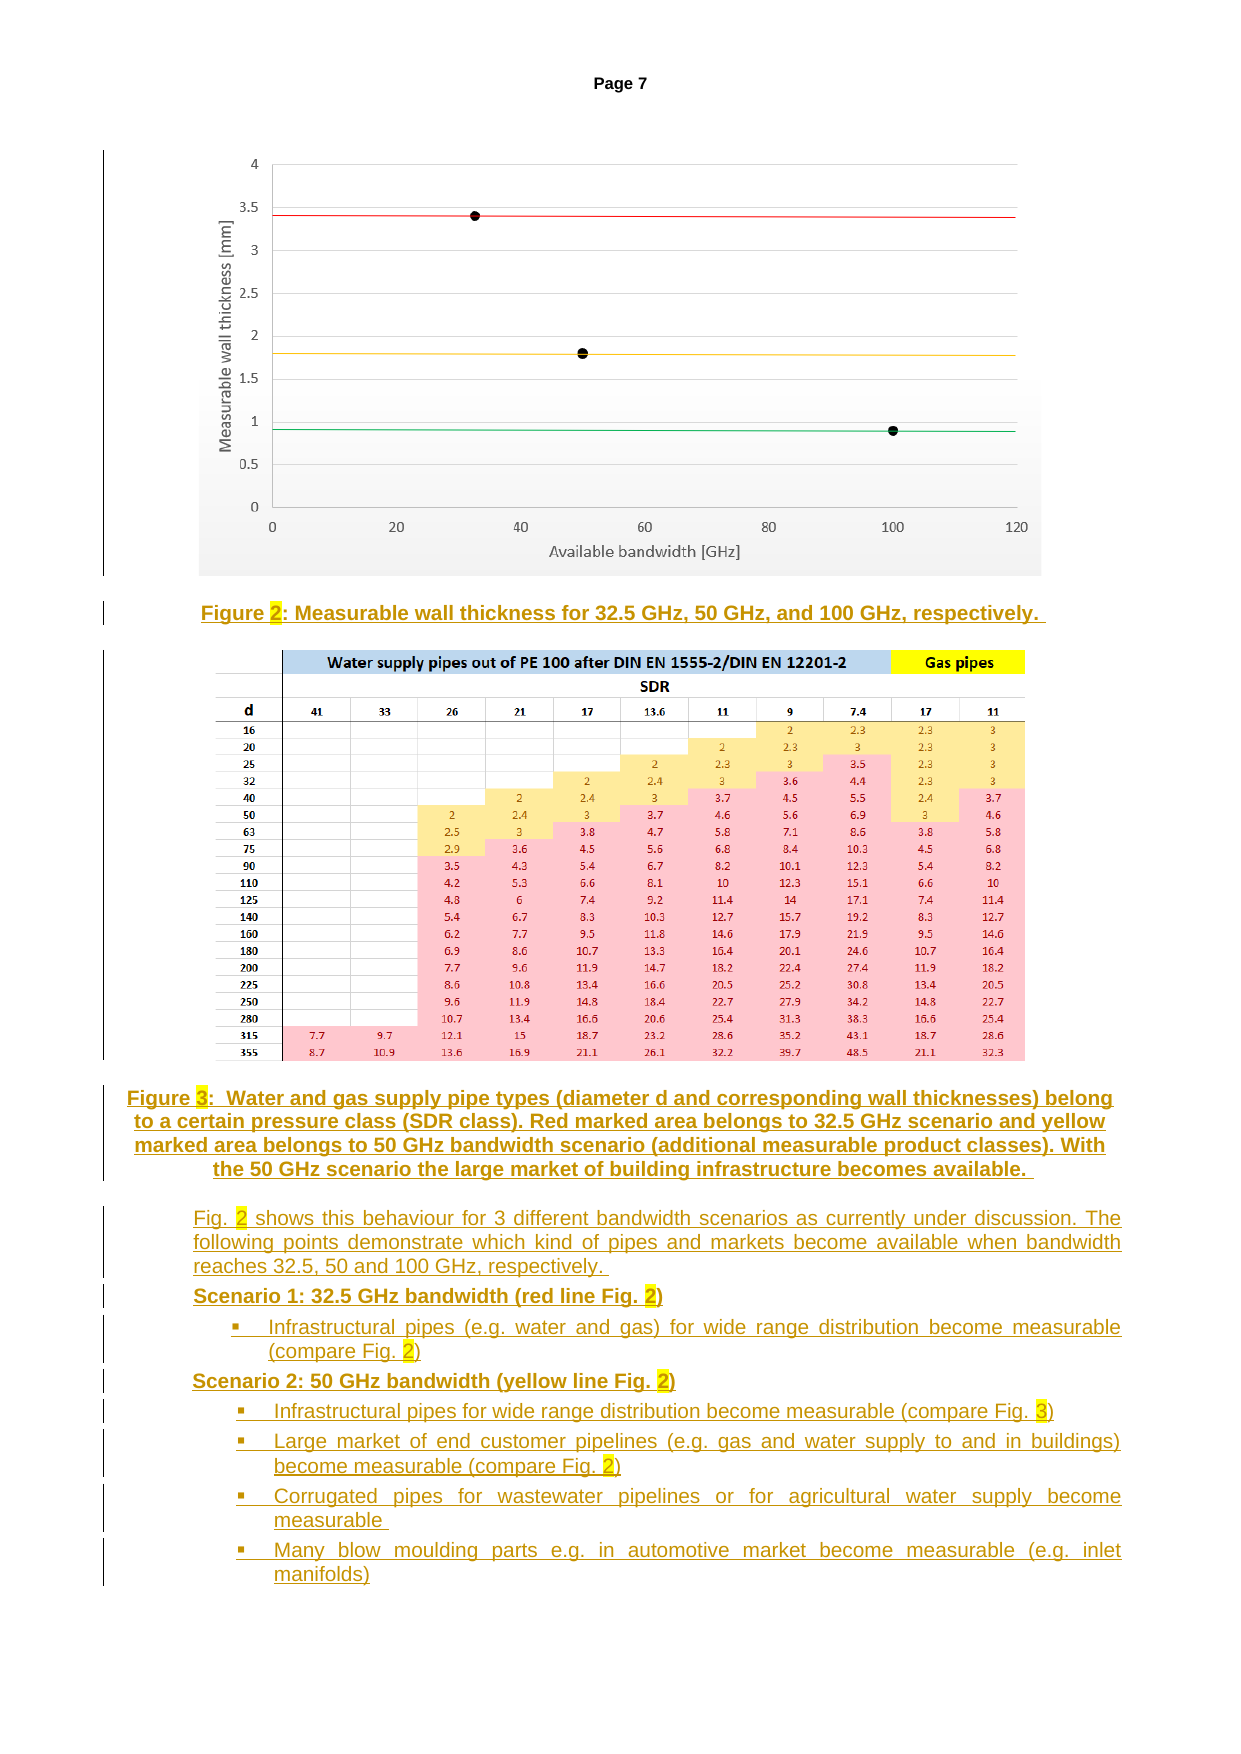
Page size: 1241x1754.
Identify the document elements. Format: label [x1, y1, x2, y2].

picture [198, 150, 1042, 576]
picture [215, 650, 1025, 1061]
